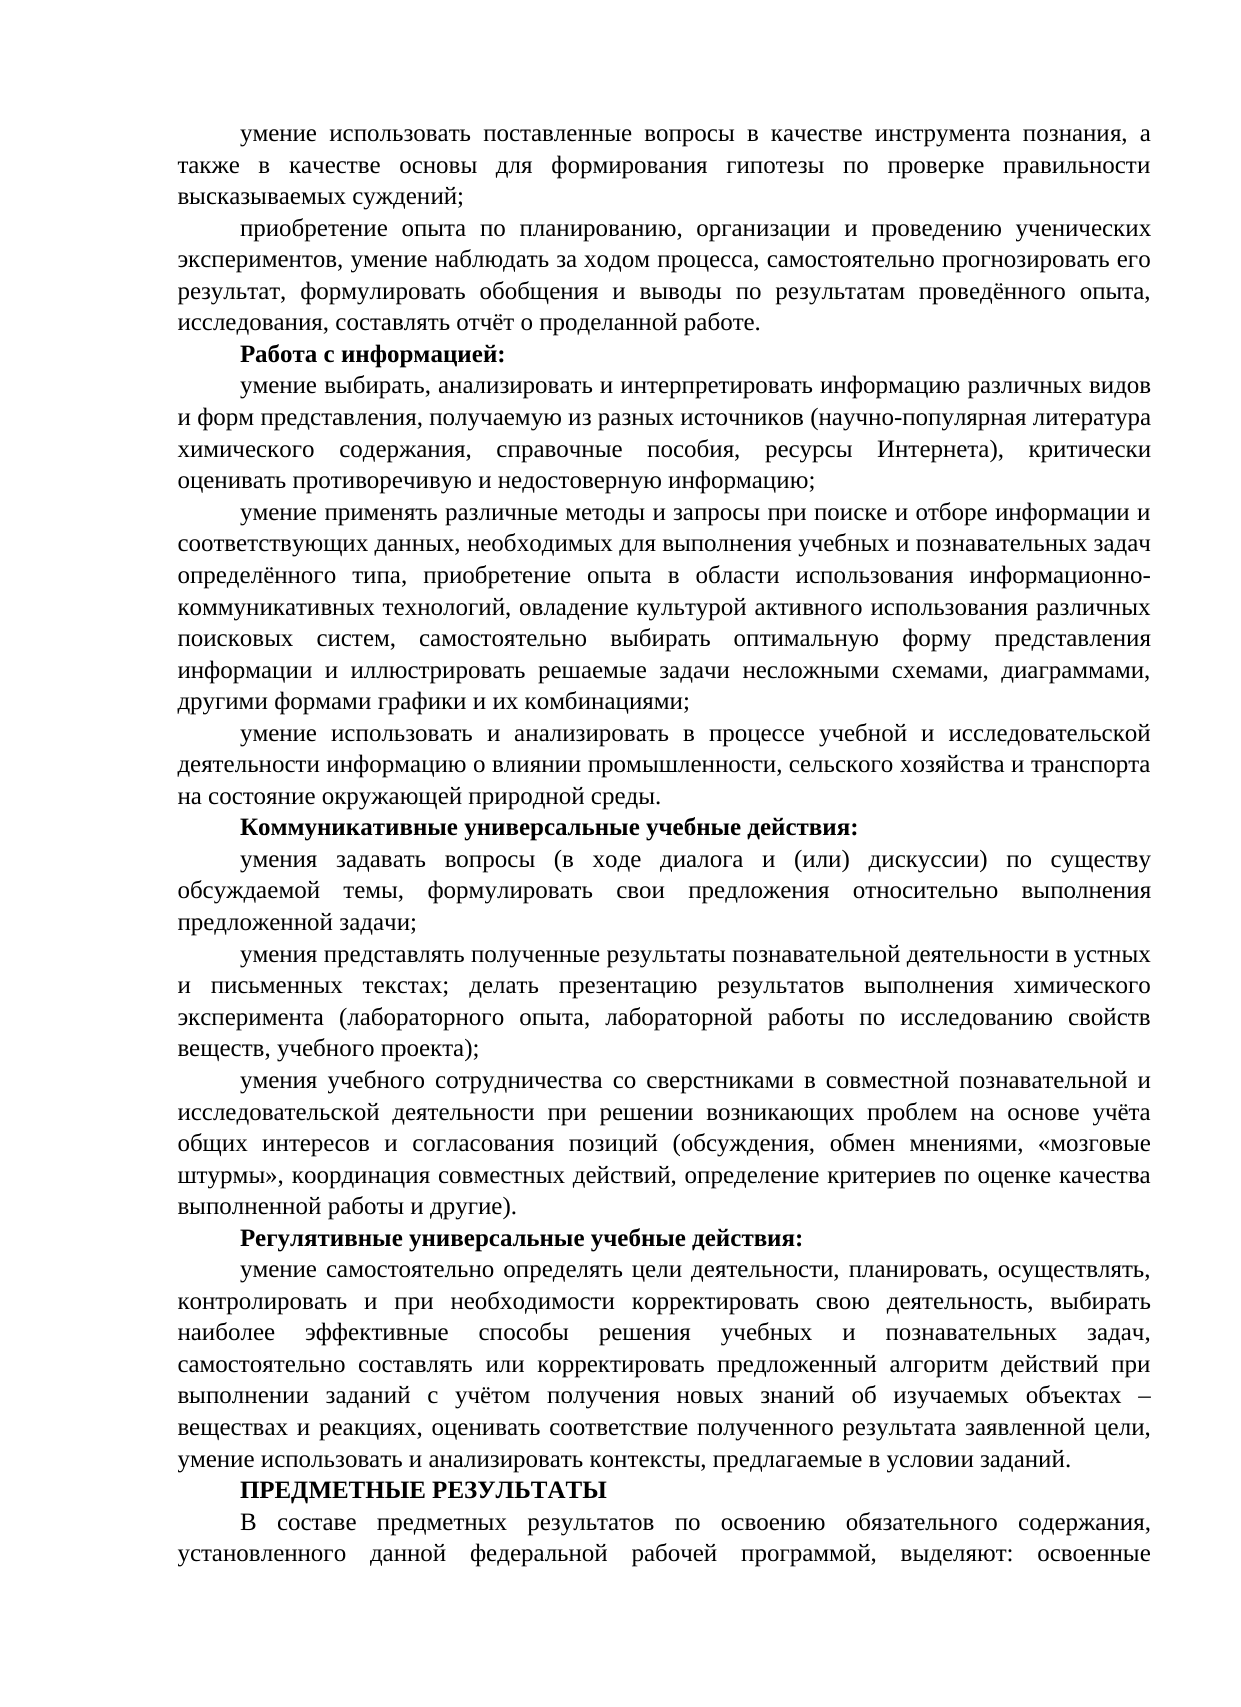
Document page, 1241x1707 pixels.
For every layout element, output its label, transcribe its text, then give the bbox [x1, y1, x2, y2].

text умение использовать поставленные вопросы в качестве инструмента познания, а также в качестве основы для формирования гипотезы по проверке правильности высказываемых суждений; [177, 118, 1152, 210]
text умение использовать и анализировать в процессе учебной и исследовательской деятельности информацию о влиянии промышленности, сельского хозяйства и транспорта на состояние окружающей природной среды. [177, 718, 1152, 810]
text умения представлять полученные результаты познавательной деятельности в устных и письменных текстах; делать презентацию результатов выполнения химического эксперимента (лабораторного опыта, лабораторной работы по исследованию свойств веществ, учебного проекта); [177, 939, 1152, 1062]
text приобретение опыта по планированию, организации и проведению ученических экспериментов, умение наблюдать за ходом процесса, самостоятельно прогнозировать его результат, формулировать обобщения и выводы по результатам проведённого опыта, исследования, составлять отчёт о проделанной работе. [177, 213, 1152, 336]
text умения учебного сотрудничества со сверстниками в совместной познавательной и исследовательской деятельности при решении возникающих проблем на основе учёта общих интересов и согласования позиций (обсуждения, обмен мнениями, «мозговые штурмы», координация совместных действий, определение критериев по оценке качества выполненной работы и другие). [177, 1065, 1152, 1220]
text умение применять различные методы и запросы при поиске и отборе информации и соответствующих данных, необходимых для выполнения учебных и познавательных задач определённого типа, приобретение опыта в области использования информационно-коммуникативных технологий, овладение культурой активного использования различных поисковых систем, самостоятельно выбирать оптимальную форму представления информации и иллюстрировать решаемые задачи несложными схемами, диаграммами, другими формами графики и их комбинациями; [177, 497, 1152, 715]
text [177, 1507, 1152, 1567]
text умение самостоятельно определять цели деятельности, планировать, осуществлять, контролировать и при необходимости корректировать свою деятельность, выбирать наиболее эффективные способы решения учебных и познавательных задач, самостоятельно составлять или корректировать предложенный алгоритм действий при выполнении заданий с учётом получения новых знаний об изучаемых объектах – веществах и реакциях, оценивать соответствие полученного результата заявленной цели, умение использовать и анализировать контексты, предлагаемые в условии заданий. [177, 1254, 1152, 1472]
text умение выбирать, анализировать и интерпретировать информацию различных видов и форм представления, получаемую из разных источников (научно-популярная литература химического содержания, справочные пособия, ресурсы Интернета), критически оценивать противоречивую и недостоверную информацию; [177, 371, 1152, 494]
text Работа с информацией: [177, 339, 1152, 368]
text Коммуникативные универсальные учебные действия: [177, 812, 1152, 841]
text умения задавать вопросы (в ходе диалога и (или) дискуссии) по существу обсуждаемой темы, формулировать свои предложения относительно выполнения предложенной задачи; [177, 844, 1152, 936]
text Регулятивные универсальные учебные действия: [177, 1223, 1152, 1252]
text ПРЕДМЕТНЫЕ РЕЗУЛЬТАТЫ [177, 1475, 1152, 1504]
